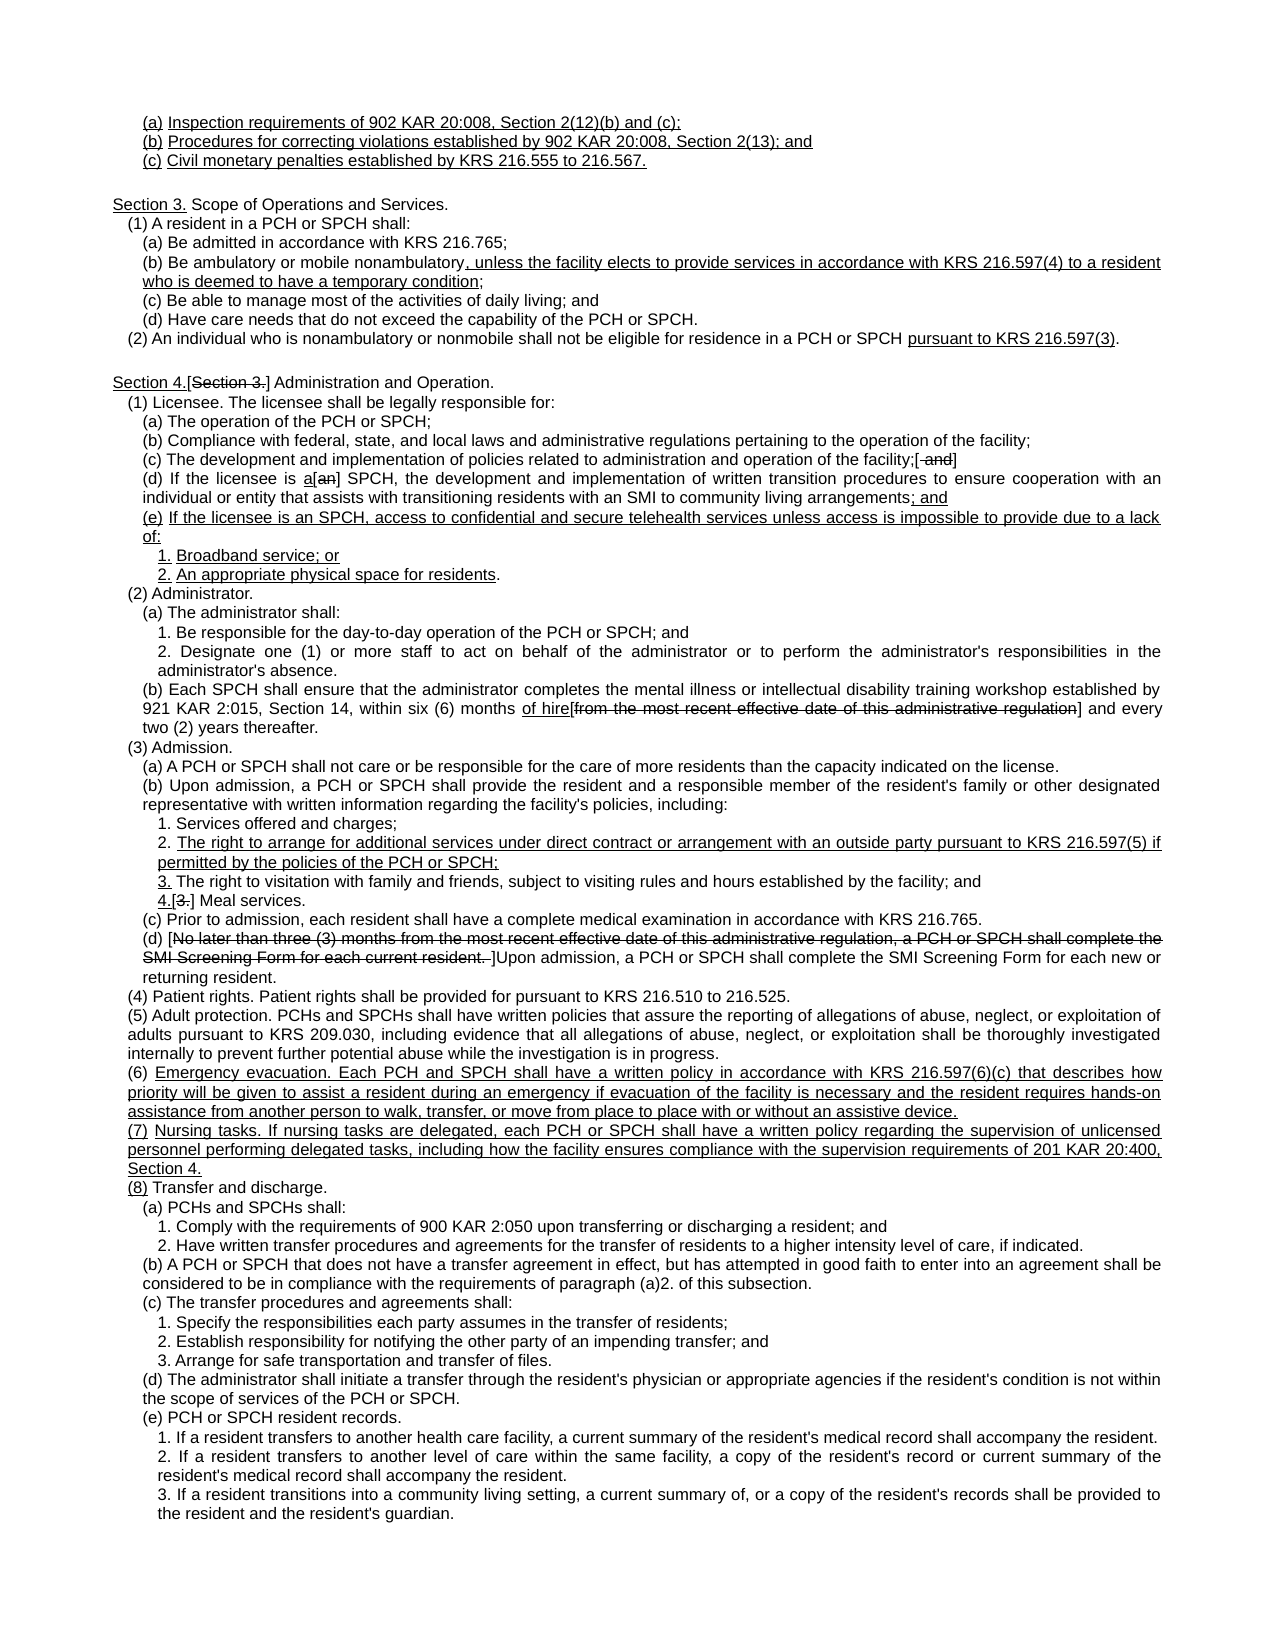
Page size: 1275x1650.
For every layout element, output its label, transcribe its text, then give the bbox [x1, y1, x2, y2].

text (5) Adult protection. PCHs and SPCHs shall have written policies that assure the reporting of allegations of abuse, neglect, or exploitation of adults pursuant to KRS 209.030, including evidence that all allegations of abuse, neglect, or exploitation shall be thoroughly investigated internally to prevent further potential abuse while the investigation is in progress. [127, 1006, 1162, 1063]
text (7) Nursing tasks. If nursing tasks are delegated, each PCH or SPCH shall have a written policy regarding the supervision of unlicensed personnel performing delegated tasks, including how the facility ensures compliance with the supervision requirements of 201 KAR 20:400, Section 4. [127, 1158, 1162, 1178]
text (a) The operation of the PCH or SPCH; [142, 412, 1162, 431]
text 2. If a resident transfers to another level of care within the same facility, a copy of the resident's record or current summary of the resident's medical record shall accompany the resident. [157, 1447, 1162, 1485]
text 1. Be responsible for the day-to-day operation of the PCH or SPCH; and [157, 622, 1162, 642]
text 4.[3.] Meal services. [157, 891, 1162, 910]
text 1. Comply with the requirements of 900 KAR 2:050 upon transferring or discharging a resident; and [157, 1217, 1162, 1236]
text 2. The right to arrange for additional services under direct contract or arrangement with an outside party pursuant to KRS 216.597(5) if permitted by the policies of the PCH or SPCH; [157, 833, 1162, 872]
text 1. Specify the responsibilities each party assumes in the transfer of residents; [157, 1312, 1162, 1332]
text (a) A PCH or SPCH shall not care or be responsible for the care of more residents than the capacity indicated on the license. [142, 757, 1162, 776]
text (b) Procedures for correcting violations established by 902 KAR 20:008, Section 2(13); and [142, 132, 1162, 151]
text (d) The administrator shall initiate a transfer through the resident's physician or appropriate agencies if the resident's condition is not within the scope of services of the PCH or SPCH. [142, 1370, 1162, 1408]
text (d) Have care needs that do not exceed the capability of the PCH or SPCH. [142, 310, 1162, 329]
text 2. Designate one (1) or more staff to act on behalf of the administrator or to perform the administrator's responsibilities in the administrator's absence. [157, 642, 1162, 680]
text (a) The administrator shall: [142, 603, 1162, 622]
text (b) Each SPCH shall ensure that the administrator completes the mental illness or intellectual disability training workshop established by 921 KAR 2:015, Section 14, within six (6) months of hire[from the most recent effective date of this administrative regulation] and every two (2) years thereafter. [142, 680, 1162, 737]
text (8) Transfer and discharge. [127, 1178, 1162, 1197]
text (b) Be ambulatory or mobile nonambulatory, unless the facility elects to provide services in accordance with KRS 216.597(4) to a resident who is deemed to have a temporary condition; [142, 252, 1162, 291]
text (d) If the licensee is a[an] SPCH, the development and implementation of written transition procedures to ensure cooperation with an individual or entity that assists with transitioning residents with an SMI to community living arrangements; and [142, 469, 1162, 507]
text (a) Inspection requirements of 902 KAR 20:008, Section 2(12)(b) and (c); [142, 112, 1162, 132]
text (b) Upon admission, a PCH or SPCH shall provide the resident and a responsible member of the resident's family or other designated representative with written information regarding the facility's policies, including: [142, 776, 1162, 814]
text 3. Arrange for safe transportation and transfer of files. [157, 1351, 1162, 1370]
text (e) If the licensee is an SPCH, access to confidential and secure telehealth services unless access is impossible to provide due to a lack of: [142, 507, 1162, 546]
text Section 4.[Section 3.] Administration and Operation. [112, 373, 1162, 392]
text 1. If a resident transfers to another health care facility, a current summary of the resident's medical record shall accompany the resident. [157, 1427, 1162, 1447]
text (1) Licensee. The licensee shall be legally responsible for: [127, 392, 1162, 412]
text 1. Services offered and charges; [157, 814, 1162, 833]
text (c) Civil monetary penalties established by KRS 216.555 to 216.567. [142, 151, 1162, 170]
text (a) Be admitted in accordance with KRS 216.765; [142, 233, 1162, 252]
text (6) Emergency evacuation. Each PCH and SPCH shall have a written policy in accordance with KRS 216.597(6)(c) that describes how priority will be given to assist a resident during an emergency if evacuation of the facility is necessary and the resident requires hands-on assistance from another person to walk, transfer, or move from place to place with or without an assistive device. [127, 1063, 1162, 1121]
text 2. Establish responsibility for notifying the other party of an impending transfer; and [157, 1332, 1162, 1351]
text (d) [No later than three (3) months from the most recent effective date of this administrative regulation, a PCH or SPCH shall complete the SMI Screening Form for each current resident. ]Upon admission, a PCH or SPCH shall complete the SMI Screening Form for each new or returning resident. [142, 929, 1162, 987]
text Section 3. Scope of Operations and Services. [112, 195, 1162, 214]
text (4) Patient rights. Patient rights shall be provided for pursuant to KRS 216.510 to 216.525. [127, 987, 1162, 1006]
text (e) PCH or SPCH resident records. [142, 1408, 1162, 1427]
text (a) PCHs and SPCHs shall: [142, 1197, 1162, 1217]
text 2. An appropriate physical space for residents. [157, 565, 1162, 584]
text (7) Nursing tasks. If nursing tasks are delegated, each PCH or SPCH shall have a written policy regarding the supervision of unlicensed personnel performing delegated tasks, including how the facility ensures compliance with the supervision requirements of 201 KAR 20:400, Section 4. [127, 1121, 1162, 1157]
text (c) Be able to manage most of the activities of daily living; and [142, 291, 1162, 310]
text 2. Have written transfer procedures and agreements for the transfer of residents to a higher intensity level of care, if indicated. [157, 1236, 1162, 1255]
text (c) The transfer procedures and agreements shall: [142, 1293, 1162, 1312]
text (3) Admission. [127, 737, 1162, 757]
text (c) The development and implementation of policies related to administration and operation of the facility;[ and] [142, 450, 1162, 469]
text 3. The right to visitation with family and friends, subject to visiting rules and hours established by the facility; and [157, 872, 1162, 891]
text (b) Compliance with federal, state, and local laws and administrative regulations pertaining to the operation of the facility; [142, 431, 1162, 450]
text (b) A PCH or SPCH that does not have a transfer agreement in effect, but has attempted in good faith to enter into an agreement shall be considered to be in compliance with the requirements of paragraph (a)2. of this subsection. [142, 1255, 1162, 1293]
text 3. If a resident transitions into a community living setting, a current summary of, or a copy of the resident's records shall be provided to the resident and the resident's guardian. [157, 1485, 1162, 1523]
text 1. Broadband service; or [157, 546, 1162, 565]
text (2) An individual who is nonambulatory or nonmobile shall not be eligible for residence in a PCH or SPCH pursuant to KRS 216.597(3). [127, 329, 1162, 348]
text (c) Prior to admission, each resident shall have a complete medical examination in accordance with KRS 216.765. [142, 910, 1162, 929]
text (1) A resident in a PCH or SPCH shall: [127, 214, 1162, 233]
text (2) Administrator. [127, 584, 1162, 603]
